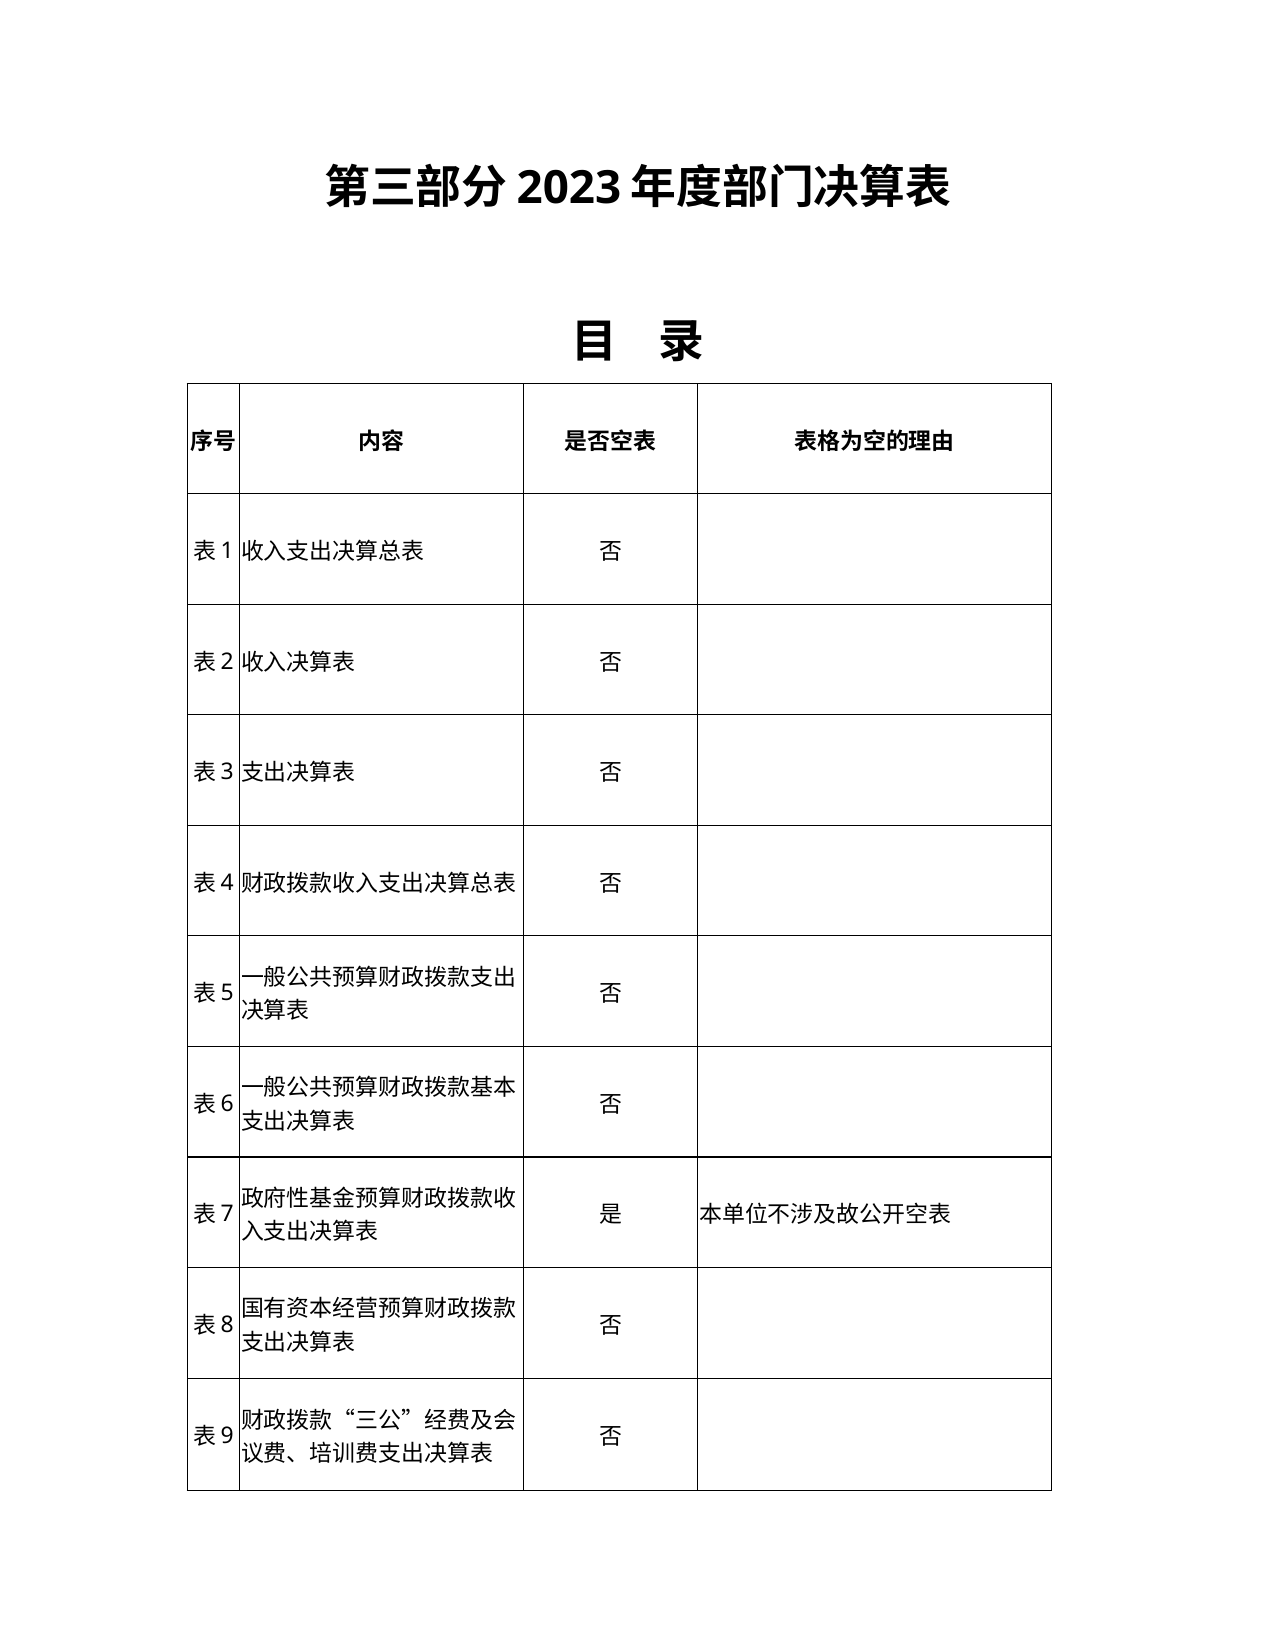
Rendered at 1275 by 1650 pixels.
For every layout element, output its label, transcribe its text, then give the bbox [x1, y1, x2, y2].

table_cell [698, 494, 1051, 604]
table_cell 表3 [188, 715, 239, 825]
table_cell 是 [524, 1158, 697, 1267]
table_cell [698, 1047, 1051, 1156]
table_cell [698, 715, 1051, 825]
table_cell [698, 1379, 1051, 1490]
table_cell 政府性基金预算财政拨款收入支出决算表 [240, 1158, 523, 1267]
table_cell 表5 [188, 936, 239, 1046]
table_cell [698, 1268, 1051, 1377]
list 第三部分2023年度部门决算表 [187, 150, 1087, 217]
table_cell 表6 [188, 1047, 239, 1156]
table_cell 否 [524, 936, 697, 1046]
table_cell [698, 826, 1051, 935]
table_header 是否空表 [524, 384, 697, 493]
table_cell 否 [524, 1268, 697, 1377]
table_cell 一般公共预算财政拨款支出决算表 [240, 936, 523, 1046]
table_cell 收入决算表 [240, 605, 523, 714]
table_cell 表2 [188, 605, 239, 714]
table_cell [698, 936, 1051, 1046]
table_cell 收入支出决算总表 [240, 494, 523, 604]
table_header 序号 [188, 384, 239, 493]
table_cell 否 [524, 826, 697, 935]
table_cell 财政拨款收入支出决算总表 [240, 826, 523, 935]
table_cell 财政拨款“三公”经费及会议费、培训费支出决算表 [240, 1379, 523, 1490]
table_cell 国有资本经营预算财政拨款支出决算表 [240, 1268, 523, 1377]
table_cell 否 [524, 715, 697, 825]
table_cell 表1 [188, 494, 239, 604]
table_header 内容 [240, 384, 523, 493]
table_cell 否 [524, 1047, 697, 1156]
table_cell 表8 [188, 1268, 239, 1377]
table_cell 否 [524, 494, 697, 604]
table_cell 一般公共预算财政拨款基本支出决算表 [240, 1047, 523, 1156]
table_cell 表7 [188, 1158, 239, 1267]
table_header 表格为空的理由 [698, 384, 1051, 493]
table_cell 否 [524, 1379, 697, 1490]
table_cell 否 [524, 605, 697, 714]
table_cell 表4 [188, 826, 239, 935]
table_cell 本单位不涉及故公开空表 [698, 1158, 1051, 1267]
table_cell 表9 [188, 1379, 239, 1490]
table_cell 支出决算表 [240, 715, 523, 825]
list 目 录 [187, 304, 1087, 370]
table_cell [698, 605, 1051, 714]
